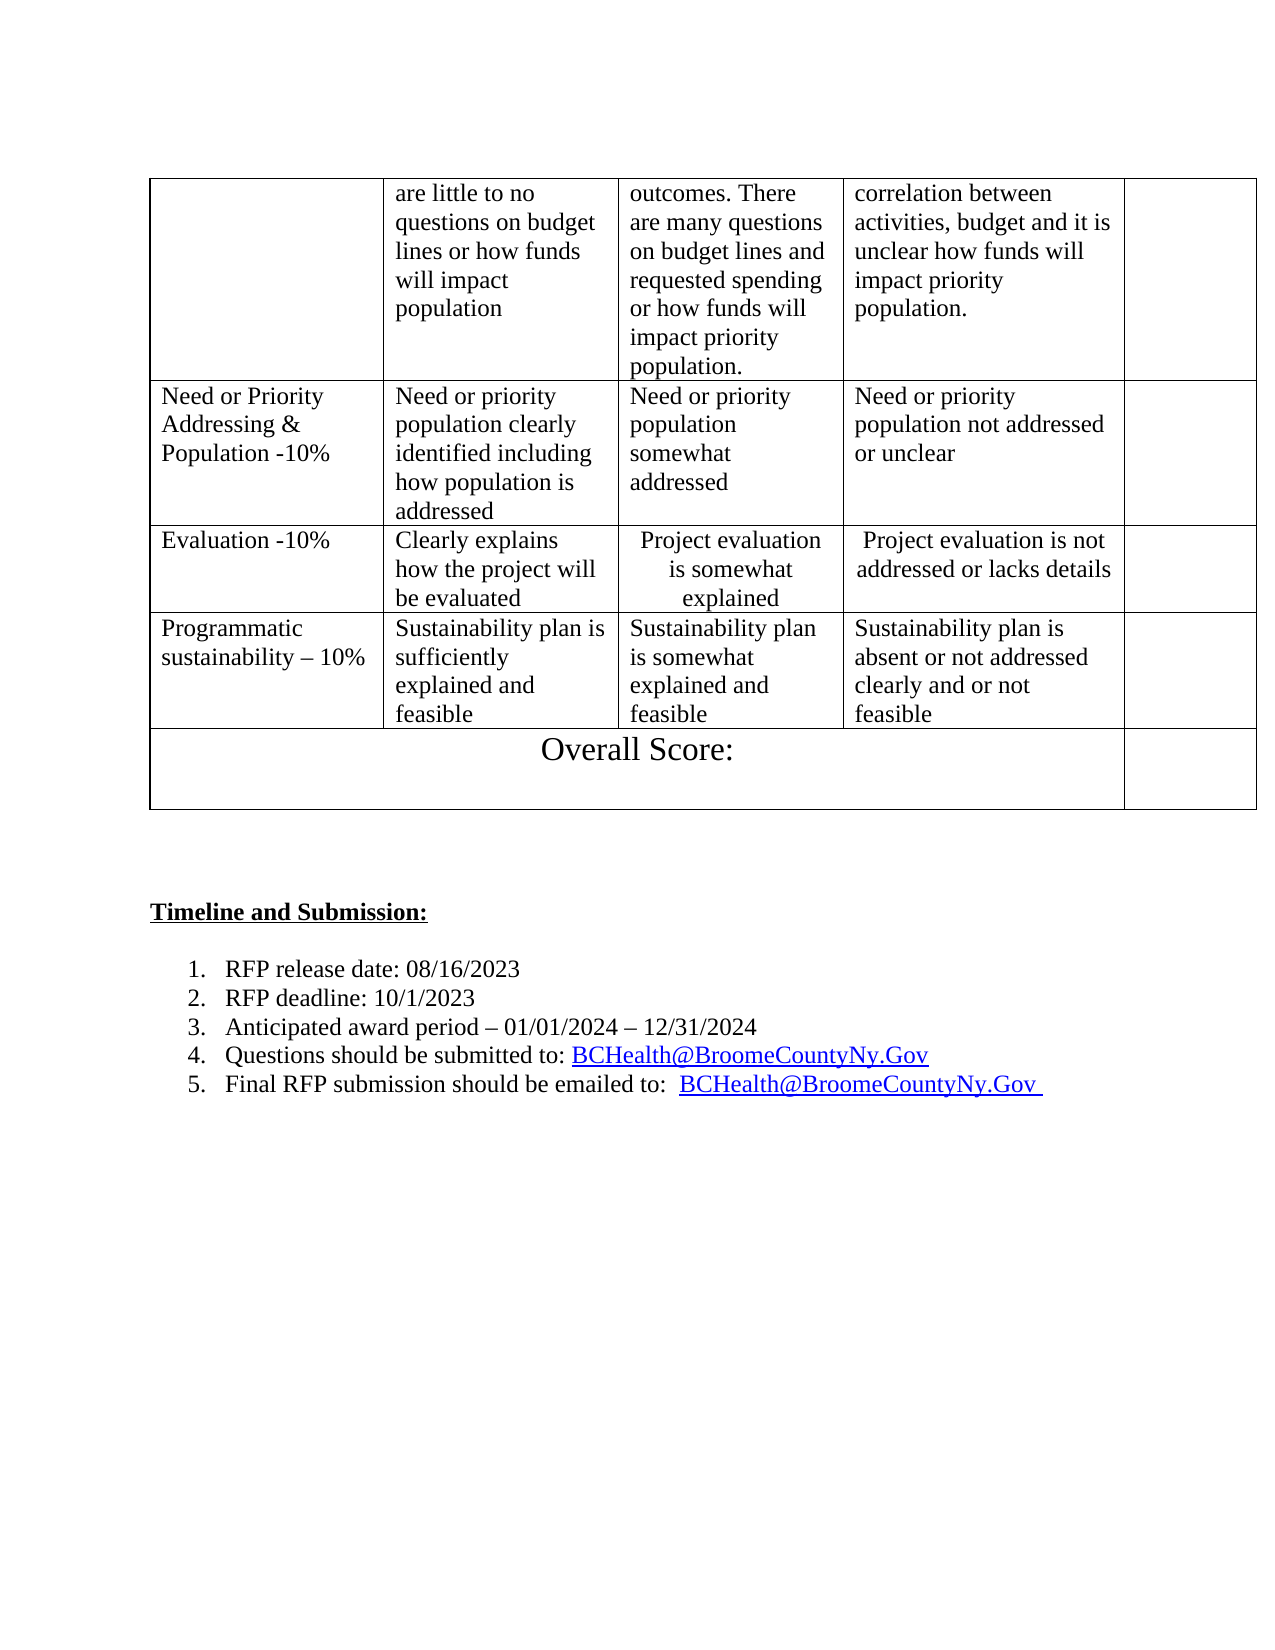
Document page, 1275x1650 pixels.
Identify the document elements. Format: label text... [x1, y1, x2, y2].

list Final RFP submission should be emailed to: BCHealth@BroomeCountyNy.Gov [187, 1069, 1125, 1098]
table_cell Project evaluation is not addressed or lacks details [844, 526, 1124, 612]
table_cell [1125, 381, 1256, 524]
table_cell [1125, 179, 1256, 380]
table_cell [1125, 729, 1256, 809]
table_cell Overall Score: [151, 729, 1124, 809]
table_cell Need or priority population not addressed or unclear [844, 381, 1124, 524]
table_cell Need or priority population somewhat addressed [619, 381, 843, 524]
table_cell Sustainability plan is absent or not addressed clearly and or not feasible [844, 613, 1124, 728]
list Questions should be submitted to: BCHealth@BroomeCountyNy.Gov [187, 1040, 1125, 1069]
table_cell Sustainability plan is somewhat explained and feasible [619, 613, 843, 728]
table_cell Sustainability plan is sufficiently explained and feasible [384, 613, 618, 728]
table_cell [1125, 526, 1256, 612]
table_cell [844, 179, 1124, 380]
table_cell [1125, 613, 1256, 728]
list Anticipated award period – 01/01/2024 – 12/31/2024 [187, 1012, 1125, 1040]
list RFP release date: 08/16/2023 [187, 954, 1125, 983]
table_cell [151, 179, 383, 380]
table_cell Need or Priority Addressing & Population -10% [151, 381, 383, 524]
table_cell Need or priority population clearly identified including how population is addressed [384, 381, 618, 524]
table_cell Project evaluation is somewhat explained [619, 526, 843, 612]
table_cell Programmatic sustainability – 10% [151, 613, 383, 728]
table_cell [384, 179, 618, 380]
table_cell Clearly explains how the project will be evaluated [384, 526, 618, 612]
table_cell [619, 179, 843, 380]
text Timeline and Submission: [150, 897, 1125, 925]
list RFP deadline: 10/1/2023 [187, 983, 1125, 1012]
table_cell Evaluation -10% [151, 526, 383, 612]
